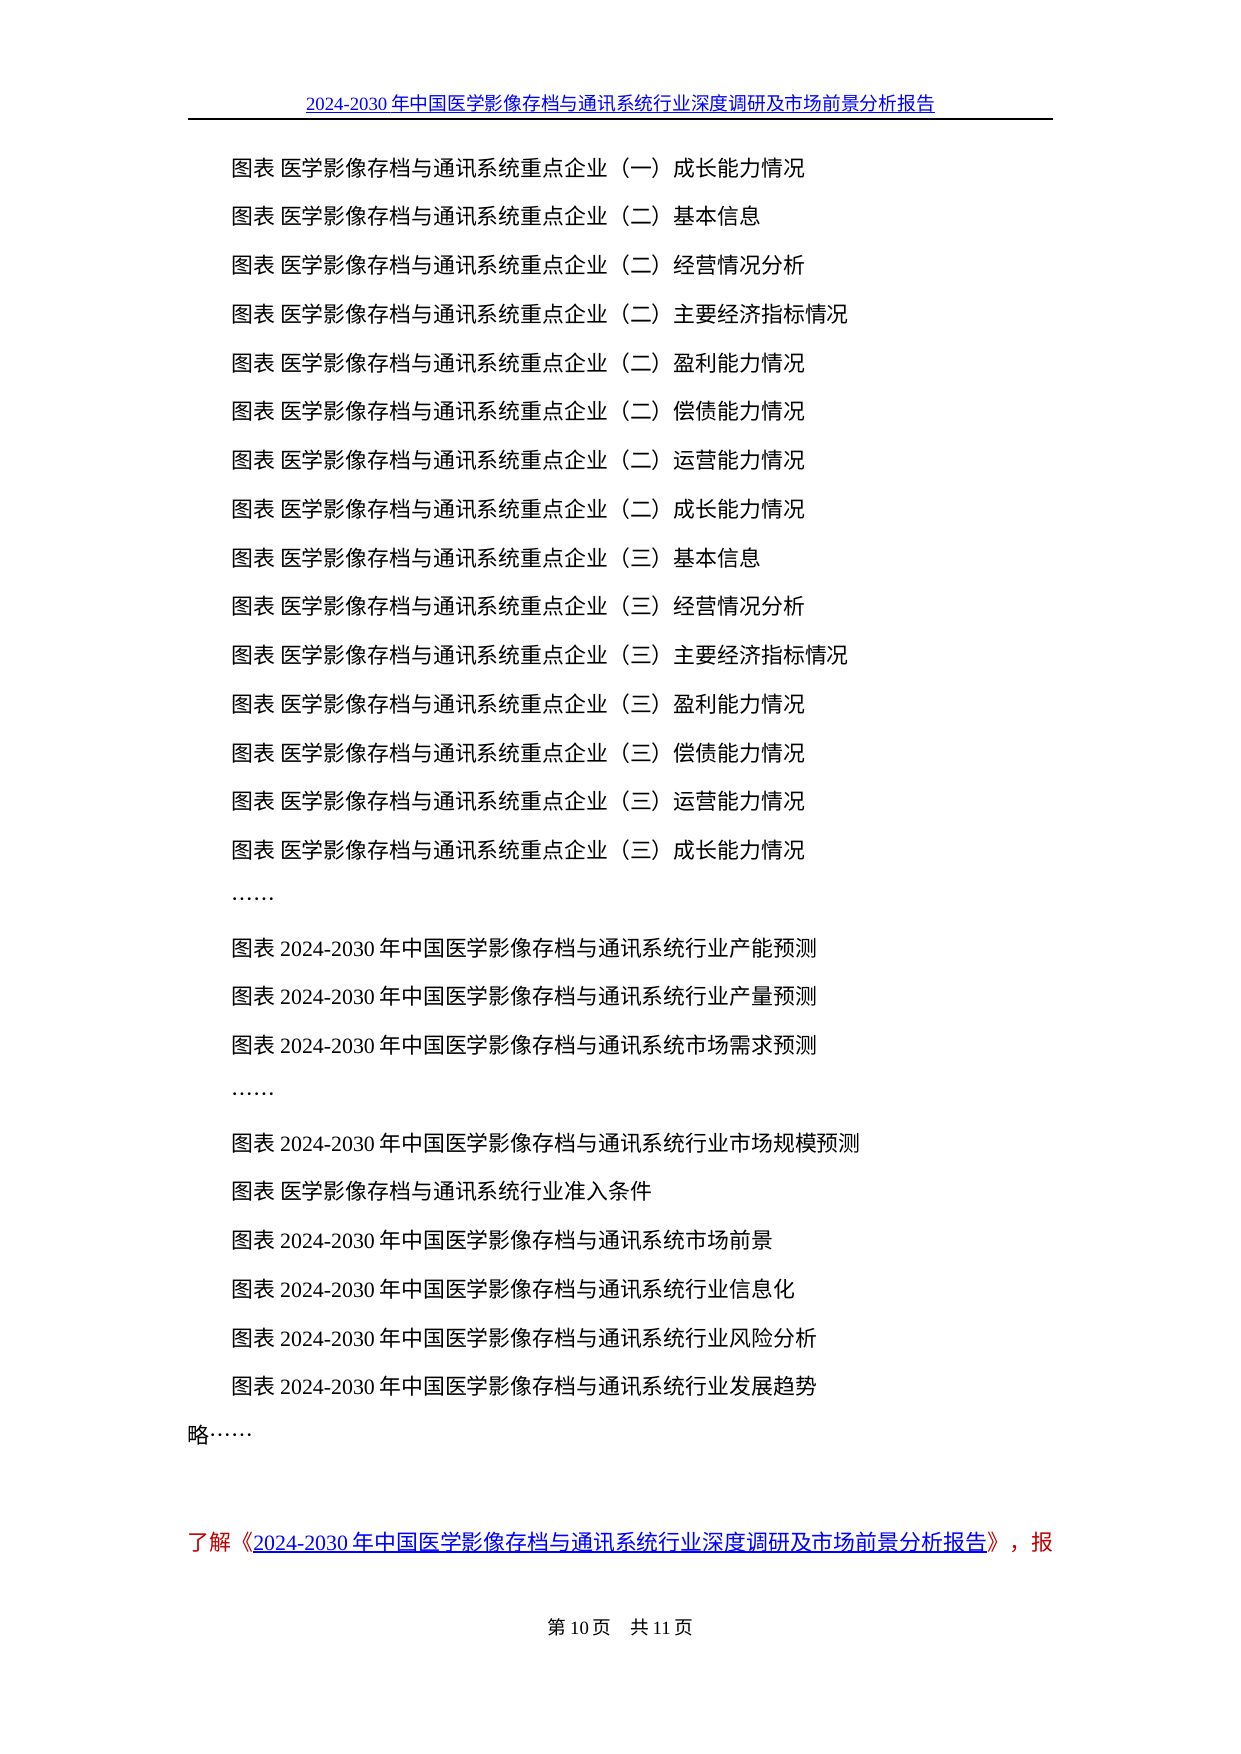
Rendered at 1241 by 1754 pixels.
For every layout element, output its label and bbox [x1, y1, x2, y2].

text [187, 1524, 1053, 1557]
text [187, 150, 1053, 1450]
